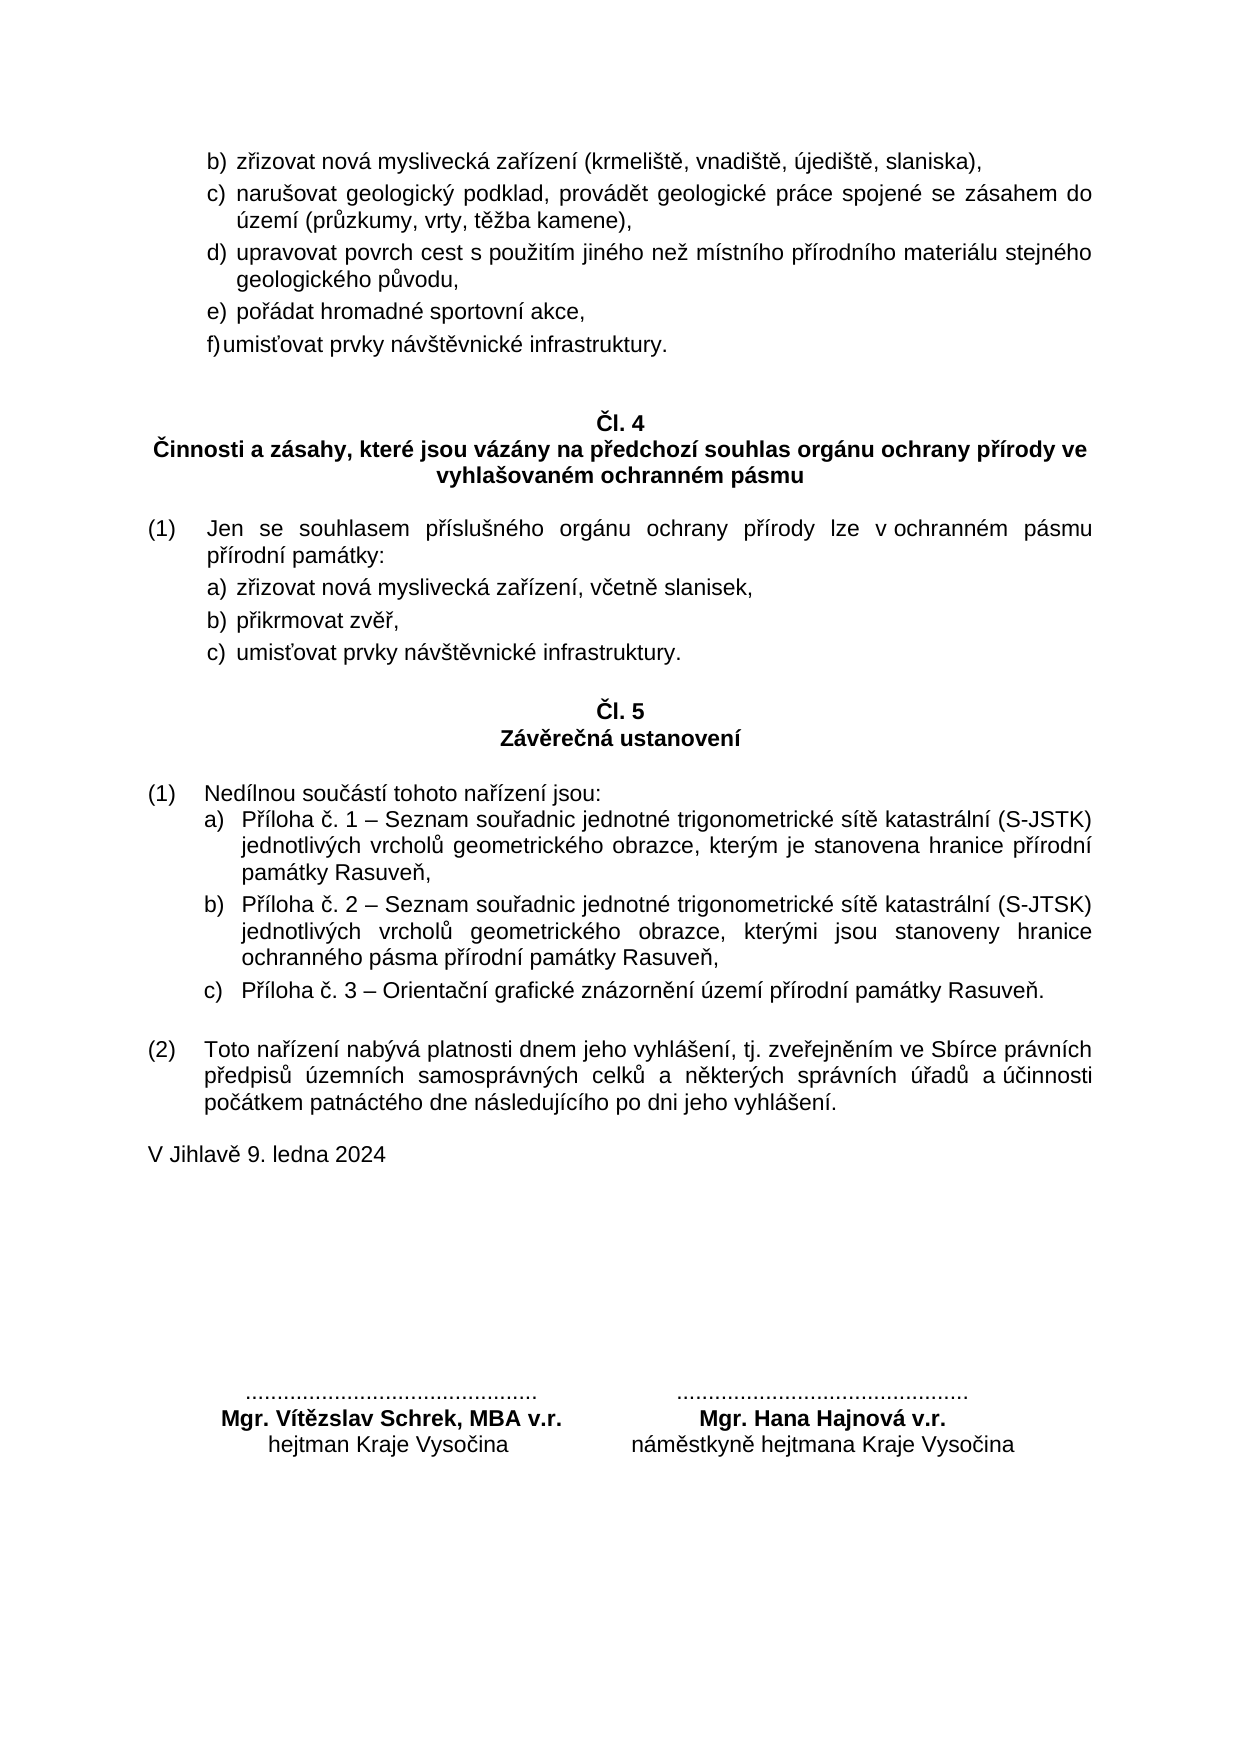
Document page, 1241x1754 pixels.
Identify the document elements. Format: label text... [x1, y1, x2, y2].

text .............................................. .............................................. [148, 1378, 1093, 1405]
list Příloha č. 3 – Orientační grafické znázornění území přírodní památky Rasuveň. [204, 977, 1093, 1003]
list Příloha č. 1 – Seznam souřadnic jednotné trigonometrické sítě katastrální (S-JSTK) jednotlivých vrcholů geometrického obrazce, kterým je stanovena hranice přírodní památky Rasuveň, [204, 806, 1093, 885]
subtitle Závěrečná ustanovení [148, 725, 1093, 751]
list zřizovat nová myslivecká zařízení, včetně slanisek, [207, 574, 1093, 601]
list narušovat geologický podklad, provádět geologické práce spojené se zásahem do území (průzkumy, vrty, těžba kamene), [207, 180, 1093, 233]
text hejtman Kraje Vysočina náměstkyně hejtmana Kraje Vysočina [148, 1431, 1093, 1457]
list přikrmovat zvěř, [207, 607, 1093, 633]
list Toto nařízení nabývá platnosti dnem jeho vyhlášení, tj. zveřejněním ve Sbírce právních předpisů územních samosprávných celků a některých správních úřadů a účinnosti počátkem patnáctého dne následujícího po dni jeho vyhlášení. [148, 1036, 1093, 1115]
list Příloha č. 2 – Seznam souřadnic jednotné trigonometrické sítě katastrální (S-JTSK) jednotlivých vrcholů geometrického obrazce, kterými jsou stanoveny hranice ochranného pásma přírodní památky Rasuveň, [204, 891, 1093, 971]
list zřizovat nová myslivecká zařízení (krmeliště, vnadiště, újediště, slaniska), [207, 148, 1093, 174]
list upravovat povrch cest s použitím jiného než místního přírodního materiálu stejného geologického původu, [207, 239, 1093, 292]
list pořádat hromadné sportovní akce, [207, 298, 1093, 324]
text Čl. 4 [148, 410, 1093, 436]
list Jen se souhlasem příslušného orgánu ochrany přírody lze v ochranném pásmu přírodní památky: [148, 515, 1093, 568]
text Činnosti a zásahy, které jsou vázány na předchozí souhlas orgánu ochrany přírody ve vyhlašovaném ochranném pásmu [148, 436, 1093, 489]
text V Jihlavě 9. ledna 2024 [148, 1141, 1093, 1167]
list Nedílnou součástí tohoto nařízení jsou: [148, 780, 1093, 806]
text Mgr. Vítězslav Schrek, MBA v.r. Mgr. Hana Hajnová v.r. [148, 1405, 1093, 1431]
list umisťovat prvky návštěvnické infrastruktury. [207, 331, 1093, 357]
list umisťovat prvky návštěvnické infrastruktury. [207, 639, 1093, 666]
text Čl. 5 [148, 698, 1093, 725]
